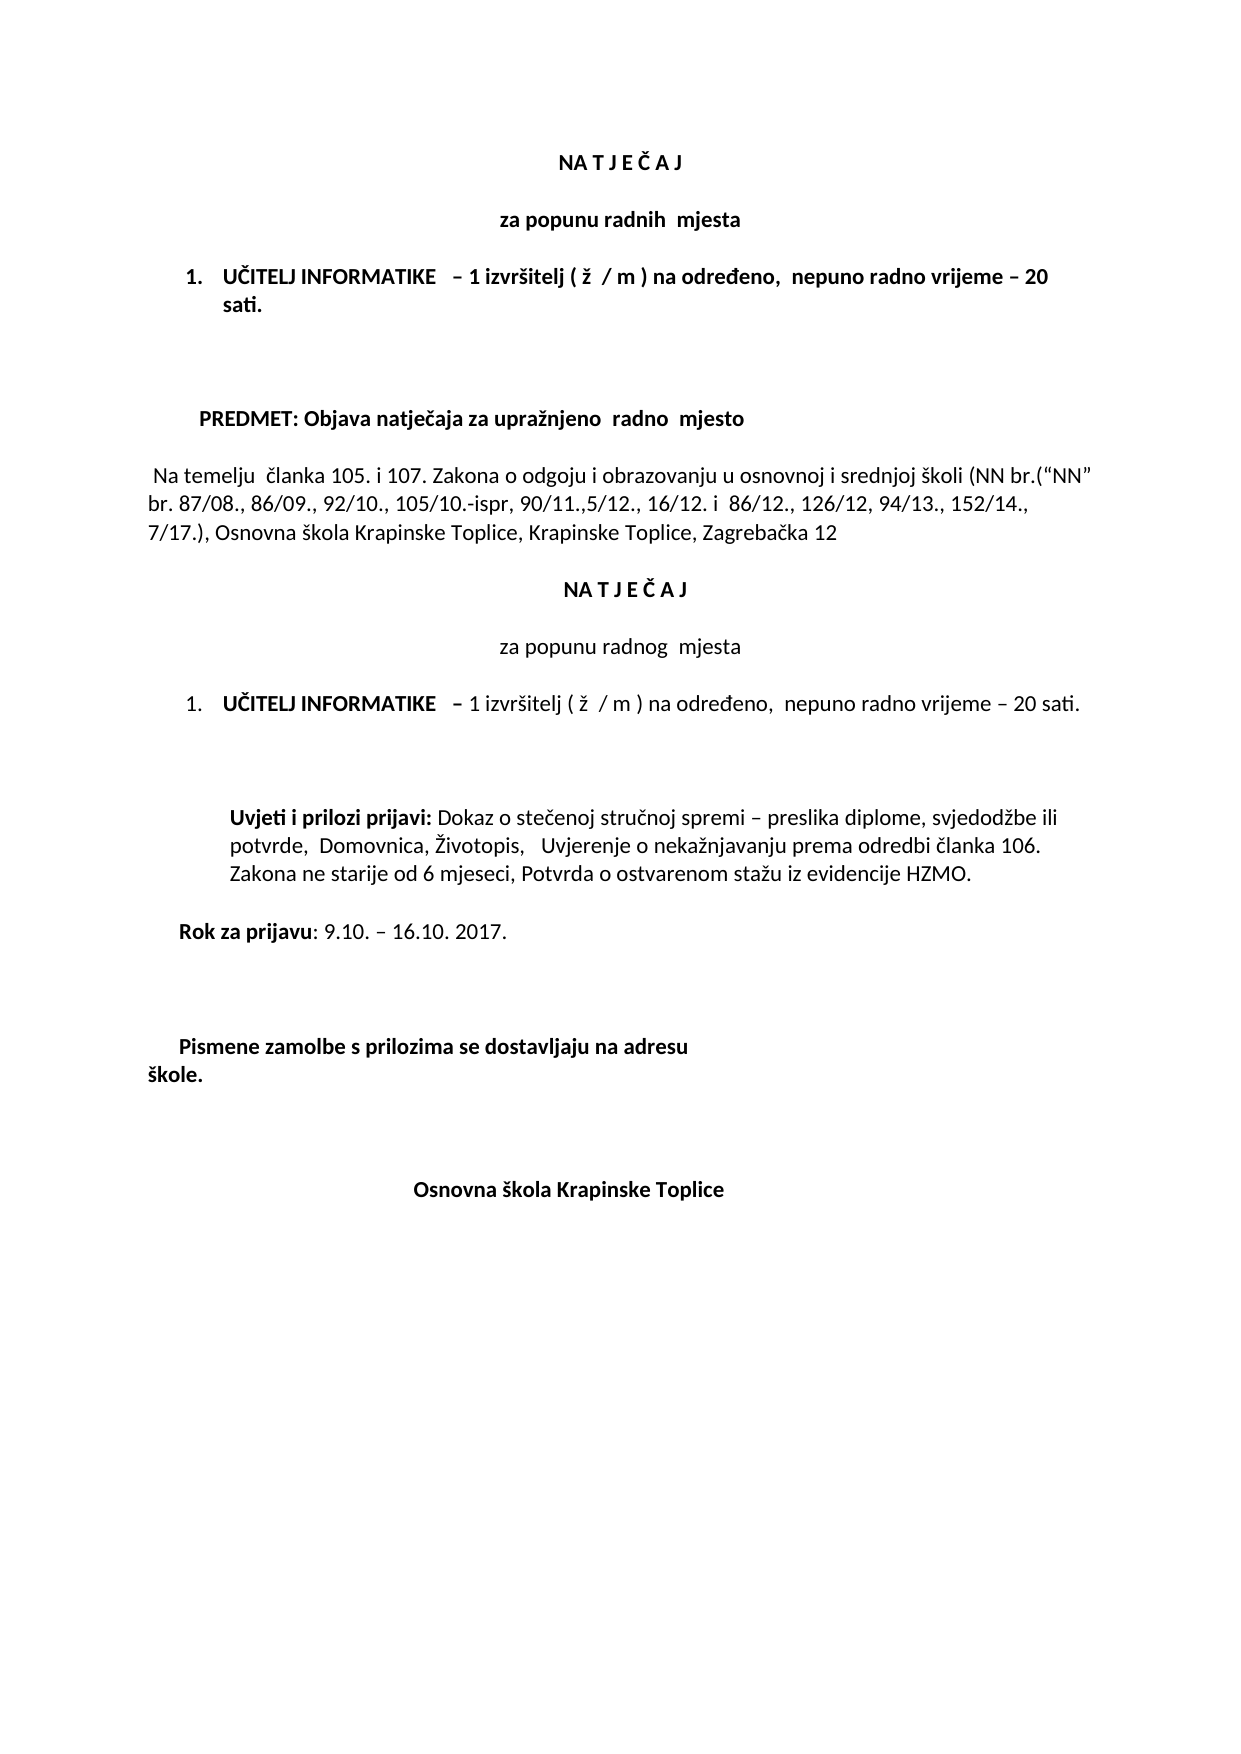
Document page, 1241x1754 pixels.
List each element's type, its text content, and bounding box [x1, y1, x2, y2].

text NA T J E Č A J [148, 575, 1093, 603]
text PREDMET: Objava natječaja za upražnjeno radno mjesto [148, 404, 1093, 432]
text Na temelju članka 105. i 107. Zakona o odgoju i obrazovanju u osnovnoj i srednjoj školi (NN br.(“NN” br. 87/08., 86/09., 92/10., 105/10.-ispr, 90/11.,5/12., 16/12. i 86/12., 126/12, 94/13., 152/14., 7/17.), Osnovna škola Krapinske Toplice, Krapinske Toplice, Zagrebačka 12 [148, 462, 1093, 546]
text za popunu radnih mjesta [148, 205, 1093, 233]
text NA T J E Č A J [148, 148, 1093, 176]
list UČITELJ INFORMATIKE – 1 izvršitelj ( ž / m ) na određeno, nepuno radno vrijeme – 20 sati. [185, 262, 1093, 318]
table_header Rok za prijavu: 9.10. – 16.10. 2017. Pismene zamolbe s prilozima se dostavljaju na adresu škole. Osnovna škola Krapinske Toplice [148, 917, 749, 1203]
list UČITELJ INFORMATIKE – 1 izvršitelj ( ž / m ) na određeno, nepuno radno vrijeme – 20 sati. [185, 689, 1093, 717]
text Uvjeti i prilozi prijavi: Dokaz o stečenoj stručnoj spremi – preslika diplome, svjedodžbe ili potvrde, Domovnica, Životopis, Uvjerenje o nekažnjavanju prema odredbi članka 106. Zakona ne starije od 6 mjeseci, Potvrda o ostvarenom stažu iz evidencije HZMO. [229, 803, 1093, 888]
text za popunu radnog mjesta [148, 632, 1093, 660]
